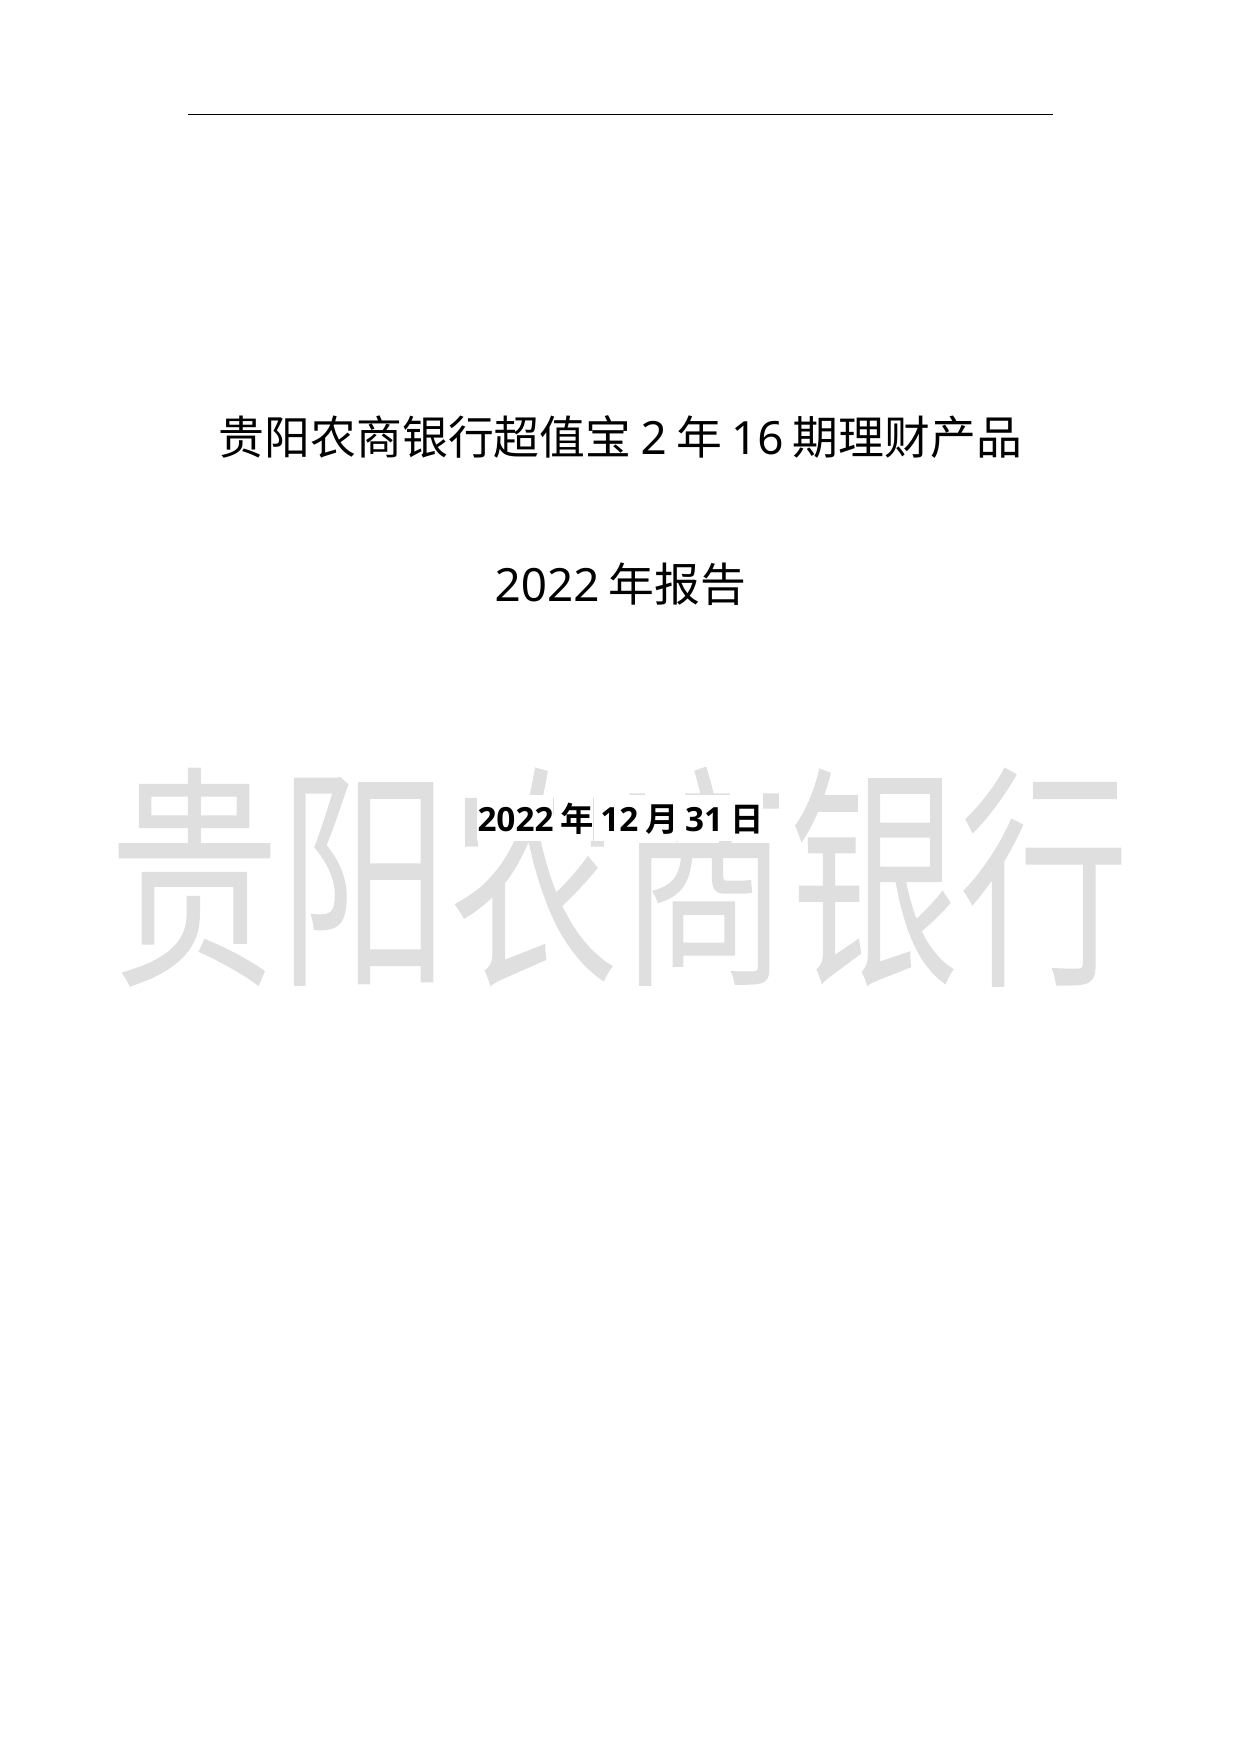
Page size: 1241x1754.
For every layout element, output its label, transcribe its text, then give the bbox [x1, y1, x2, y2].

text 2022年报告 [187, 533, 1053, 631]
text 2022年12月31日 [187, 784, 1053, 849]
text 贵阳农商银行超值宝2年16期理财产品 [187, 386, 1053, 484]
